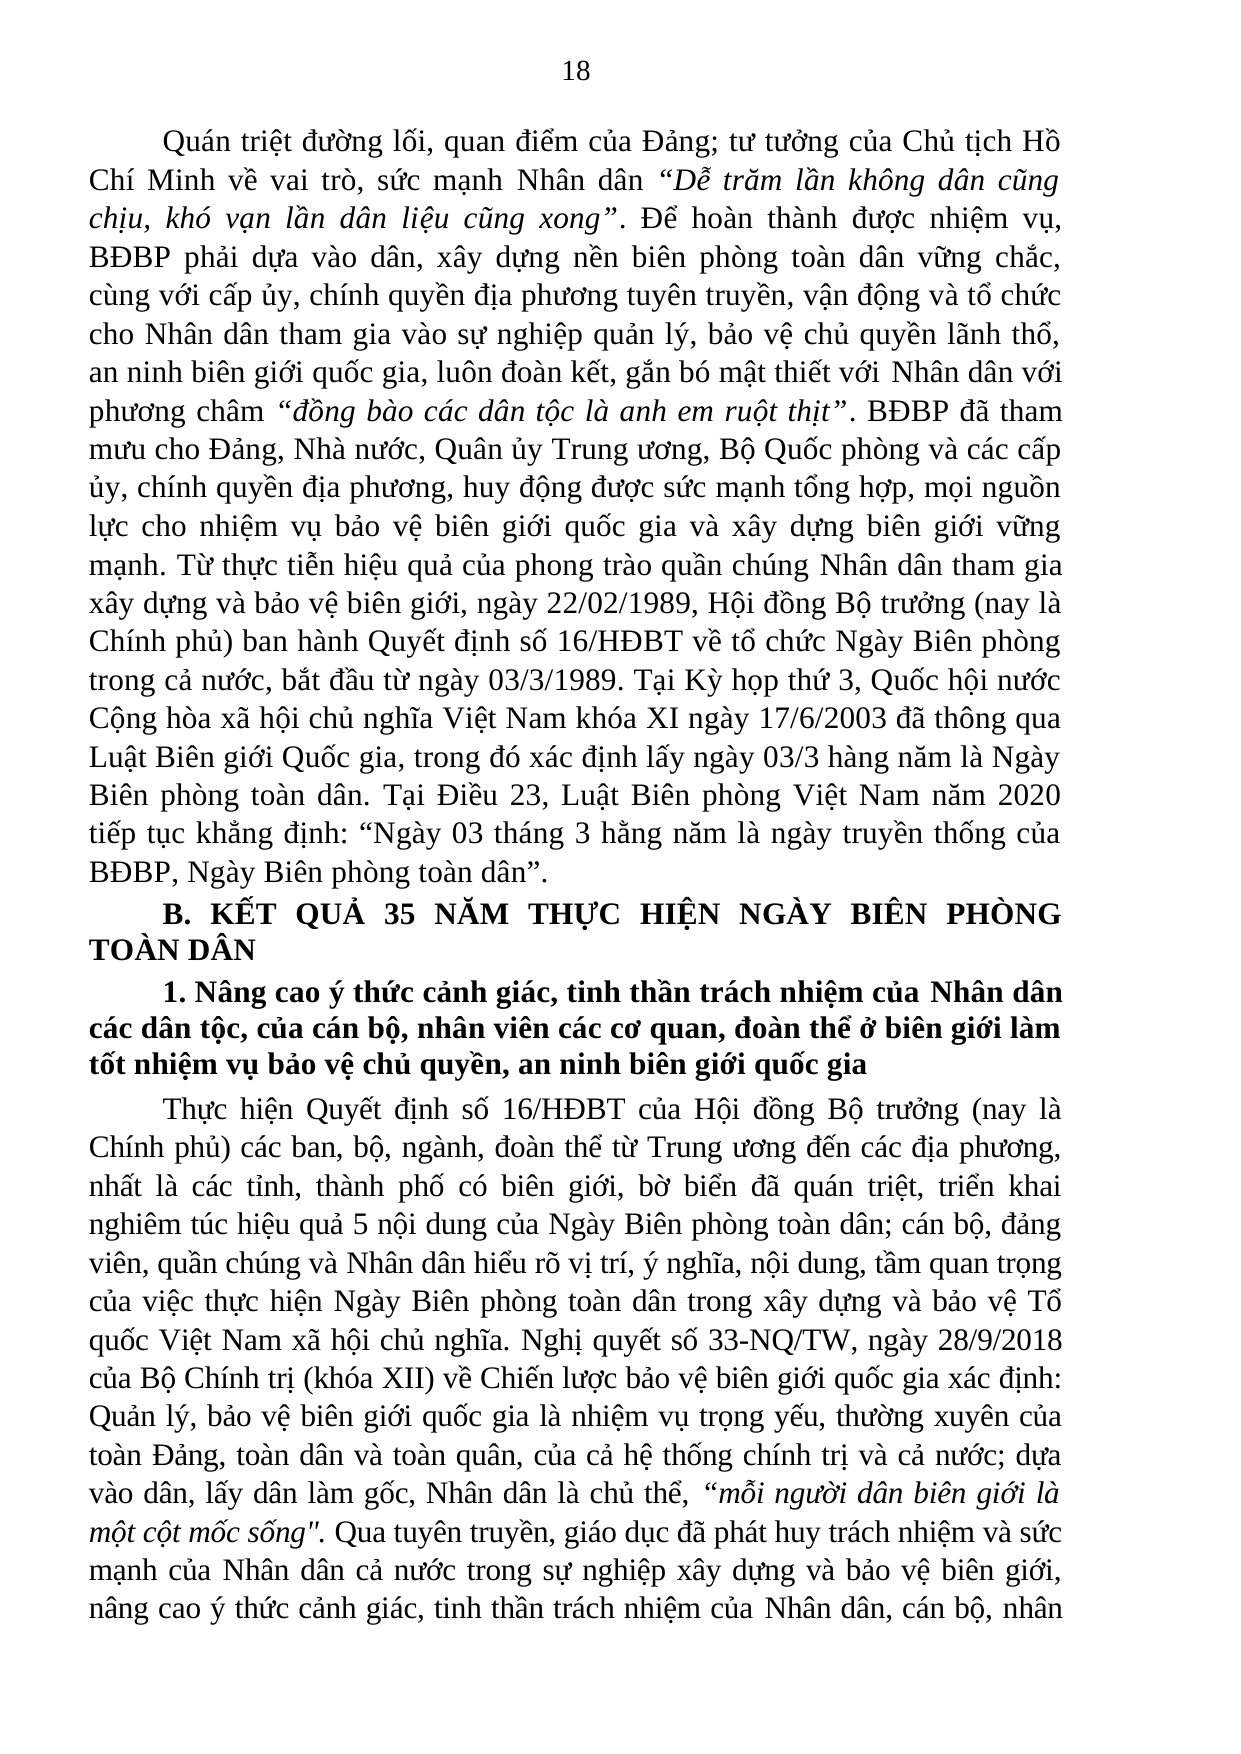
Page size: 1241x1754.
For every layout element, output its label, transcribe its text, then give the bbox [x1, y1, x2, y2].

text 1. Nâng cao ý thức cảnh giác, tinh thần trách nhiệm của Nhân dân các dân tộc, của cán bộ, nhân viên các cơ quan, đoàn thể ở biên giới làm tốt nhiệm vụ bảo vệ chủ quyền, an ninh biên giới quốc gia [89, 973, 1063, 1081]
text B. KẾT QUẢ 35 NĂM THỰC HIỆN NGÀY BIÊN PHÒNG TOÀN DÂN [89, 895, 1063, 967]
text Quán triệt đường lối, quan điểm của Đảng; tư tưởng của Chủ tịch Hồ Chí Minh về vai trò, sức mạnh Nhân dân “Dễ trăm lần không dân cũng chịu, khó vạn lần dân liệu cũng xong”. Để hoàn thành được nhiệm vụ, BĐBP phải dựa vào dân, xây dựng nền biên phòng toàn dân vững chắc, cùng với cấp ủy, chính quyền địa phương tuyên truyền, vận động và tổ chức cho Nhân dân tham gia vào sự nghiệp quản lý, bảo vệ chủ quyền lãnh thổ, an ninh biên giới quốc gia, luôn đoàn kết, gắn bó mật thiết với Nhân dân với phương châm “đồng bào các dân tộc là anh em ruột thịt”. BĐBP đã tham mưu cho Đảng, Nhà nước, Quân ủy Trung ương, Bộ Quốc phòng và các cấp ủy, chính quyền địa phương, huy động được sức mạnh tổng hợp, mọi nguồn lực cho nhiệm vụ bảo vệ biên giới quốc gia và xây dựng biên giới vững mạnh. Từ thực tiễn hiệu quả của phong trào quần chúng Nhân dân tham gia xây dựng và bảo vệ biên giới, ngày 22/02/1989, Hội đồng Bộ trưởng (nay là Chính phủ) ban hành Quyết định số 16/HĐBT về tổ chức Ngày Biên phòng trong cả nước, bắt đầu từ ngày 03/3/1989. Tại Kỳ họp thứ 3, Quốc hội nước Cộng hòa xã hội chủ nghĩa Việt Nam khóa XI ngày 17/6/2003 đã thông qua Luật Biên giới Quốc gia, trong đó xác định lấy ngày 03/3 hàng năm là Ngày Biên phòng toàn dân. Tại Điều 23, Luật Biên phòng Việt Nam năm 2020 tiếp tục khẳng định: “Ngày 03 tháng 3 hằng năm là ngày truyền thống của BĐBP, Ngày Biên phòng toàn dân”. [89, 120, 1063, 889]
